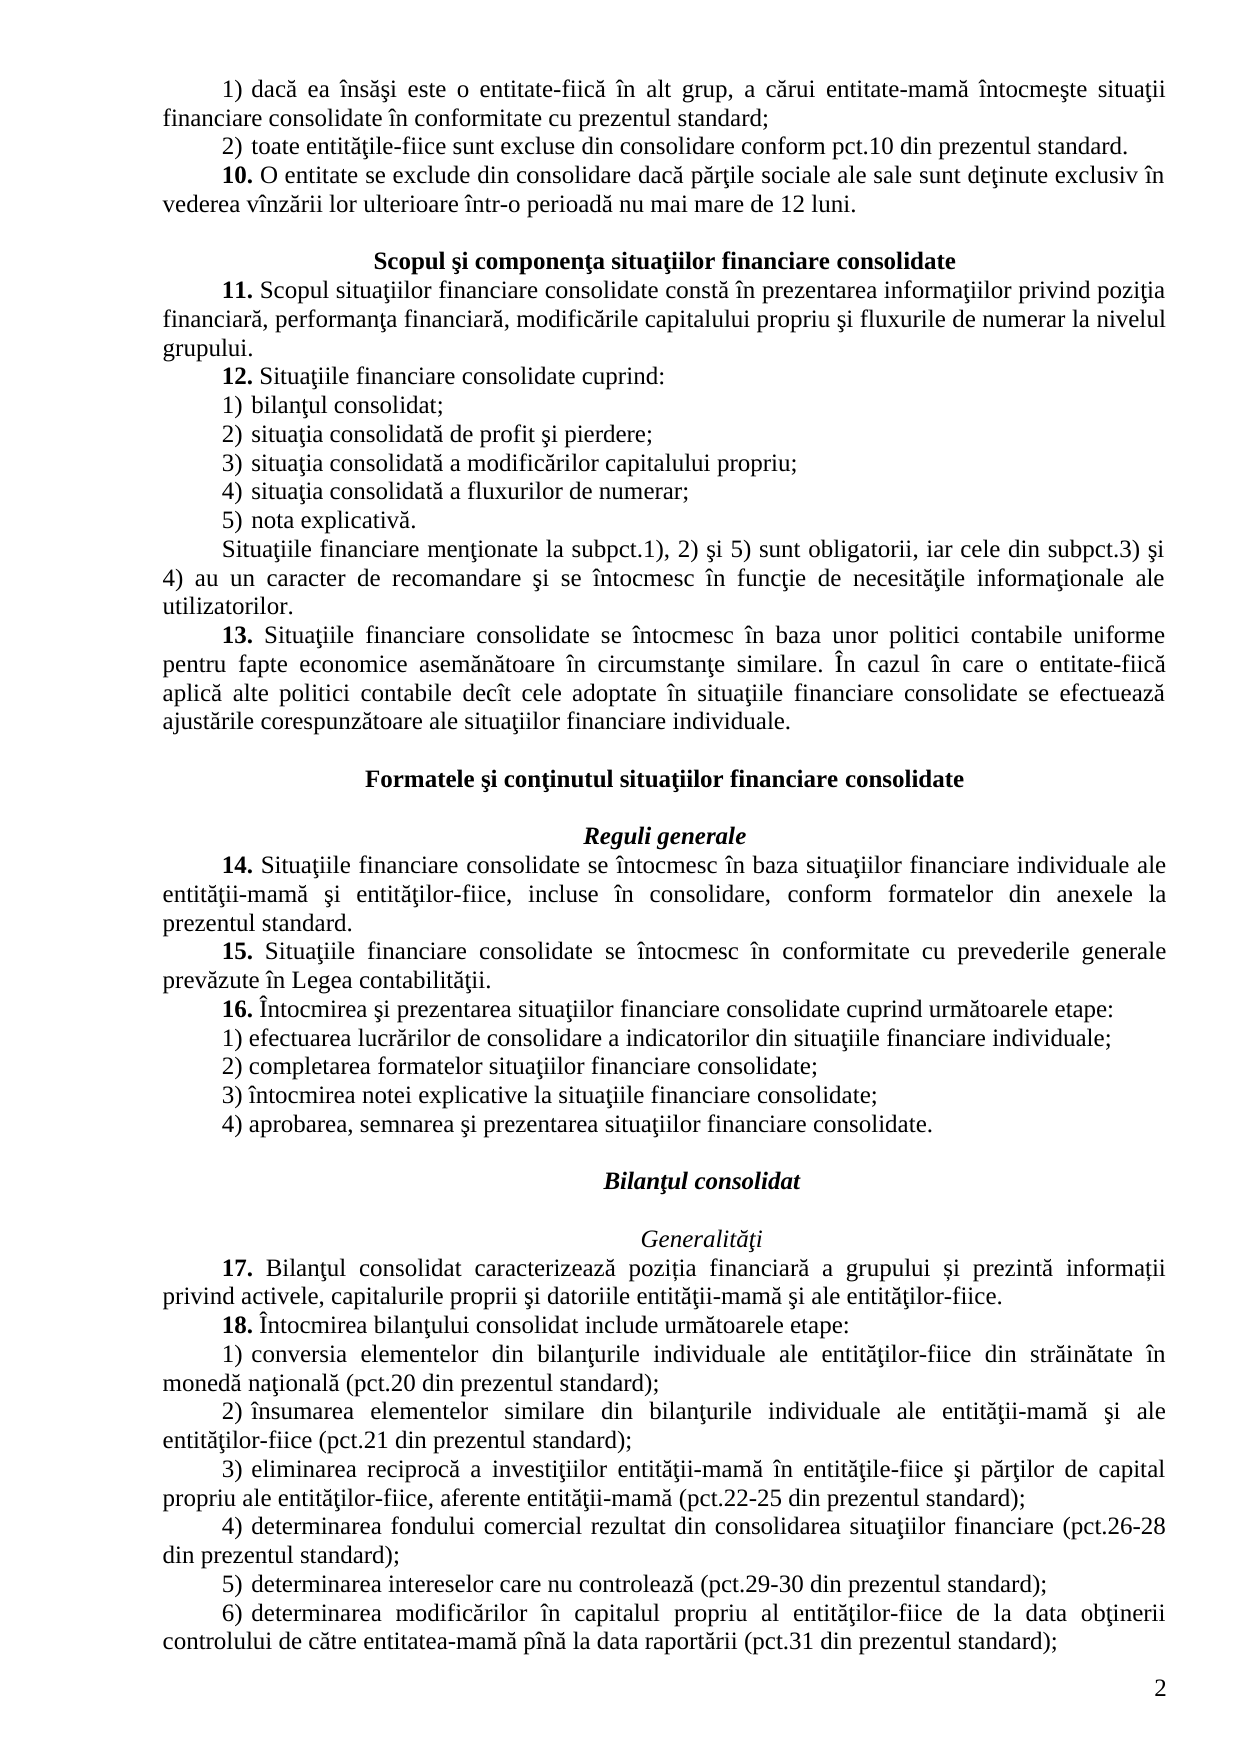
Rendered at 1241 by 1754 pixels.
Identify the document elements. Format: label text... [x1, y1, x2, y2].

text 14. Situaţiile financiare consolidate se întocmesc în baza situaţiilor financiare individuale ale entităţii-mamă şi entităţilor-fiice, incluse în consolidare, conform formatelor din anexele la prezentul standard. [162, 850, 1167, 936]
text Scopul şi componenţa situaţiilor financiare consolidate [162, 246, 1167, 275]
text 3) întocmirea notei explicative la situaţiile financiare consolidate; [162, 1080, 1167, 1109]
text 1) efectuarea lucrărilor de consolidare a indicatorilor din situaţiile financiare individuale; [162, 1023, 1167, 1051]
text 2) completarea formatelor situaţiilor financiare consolidate; [162, 1051, 1167, 1080]
list însumarea elementelor similare din bilanţurile individuale ale entităţii-mamă şi ale entităţilor-fiice (pct.21 din prezentul standard); [162, 1396, 1167, 1454]
text Reguli generale [162, 821, 1167, 850]
list conversia elementelor din bilanţurile individuale ale entităţilor-fiice din străinătate în monedă naţională (pct.20 din prezentul standard); [162, 1339, 1167, 1396]
text 18. Întocmirea bilanţului consolidat include următoarele etape: [162, 1310, 1167, 1339]
list determinarea modificărilor în capitalul propriu al entităţilor-fiice de la data obţinerii controlului de către entitatea-mamă pînă la data raportării (pct.31 din prezentul standard); [162, 1598, 1167, 1655]
list bilanţul consolidat; [222, 390, 1167, 419]
text Bilanţul consolidat [162, 1166, 1167, 1195]
text Formatele şi conţinutul situaţiilor financiare consolidate [162, 764, 1167, 793]
text 4) aprobarea, semnarea şi prezentarea situaţiilor financiare consolidate. [162, 1109, 1167, 1138]
text 11. Scopul situaţiilor financiare consolidate constă în prezentarea informaţiilor privind poziţia financiară, performanţa financiară, modificările capitalului propriu şi fluxurile de numerar la nivelul grupului. [162, 275, 1167, 361]
list situaţia consolidată a modificărilor capitalului propriu; [222, 448, 1167, 476]
list dacă ea însăşi este o entitate-fiică în alt grup, a cărui entitate-mamă întocmeşte situaţii financiare consolidate în conformitate cu prezentul standard; [162, 74, 1167, 131]
text Generalităţi [162, 1224, 1167, 1253]
list nota explicativă. [222, 505, 1167, 534]
text 13. Situaţiile financiare consolidate se întocmesc în baza unor politici contabile uniforme pentru fapte economice asemănătoare în circumstanţe similare. În cazul în care o entitate-fiică aplică alte politici contabile decît cele adoptate în situaţiile financiare consolidate se efectuează ajustările corespunzătoare ale situaţiilor financiare individuale. [162, 620, 1167, 735]
list situaţia consolidată a fluxurilor de numerar; [222, 476, 1167, 505]
text 15. Situaţiile financiare consolidate se întocmesc în conformitate cu prevederile generale prevăzute în Legea contabilităţii. [162, 936, 1167, 994]
list eliminarea reciprocă a investiţiilor entităţii-mamă în entităţile-fiice şi părţilor de capital propriu ale entităţilor-fiice, aferente entităţii-mamă (pct.22-25 din prezentul standard); [162, 1454, 1167, 1511]
list determinarea fondului comercial rezultat din consolidarea situaţiilor financiare (pct.26-28 din prezentul standard); [162, 1511, 1167, 1569]
list situaţia consolidată de profit şi pierdere; [222, 419, 1167, 448]
text 17. Bilanţul consolidat caracterizează poziția financiară a grupului și prezintă informații privind activele, capitalurile proprii şi datoriile entităţii-mamă şi ale entităţilor-fiice. [162, 1253, 1167, 1310]
text Situaţiile financiare menţionate la subpct.1), 2) şi 5) sunt obligatorii, iar cele din subpct.3) şi 4) au un caracter de recomandare şi se întocmesc în funcţie de necesităţile informaţionale ale utilizatorilor. [162, 534, 1167, 620]
text 16. Întocmirea şi prezentarea situaţiilor financiare consolidate cuprind următoarele etape: [162, 994, 1167, 1023]
list determinarea intereselor care nu controlează (pct.29-30 din prezentul standard); [162, 1569, 1167, 1598]
text 12. Situaţiile financiare consolidate cuprind: [162, 361, 1167, 390]
list toate entităţile-fiice sunt excluse din consolidare conform pct.10 din prezentul standard. [162, 131, 1167, 160]
text 10. O entitate se exclude din consolidare dacă părţile sociale ale sale sunt deţinute exclusiv în vederea vînzării lor ulterioare într-o perioadă nu mai mare de 12 luni. [162, 160, 1167, 218]
